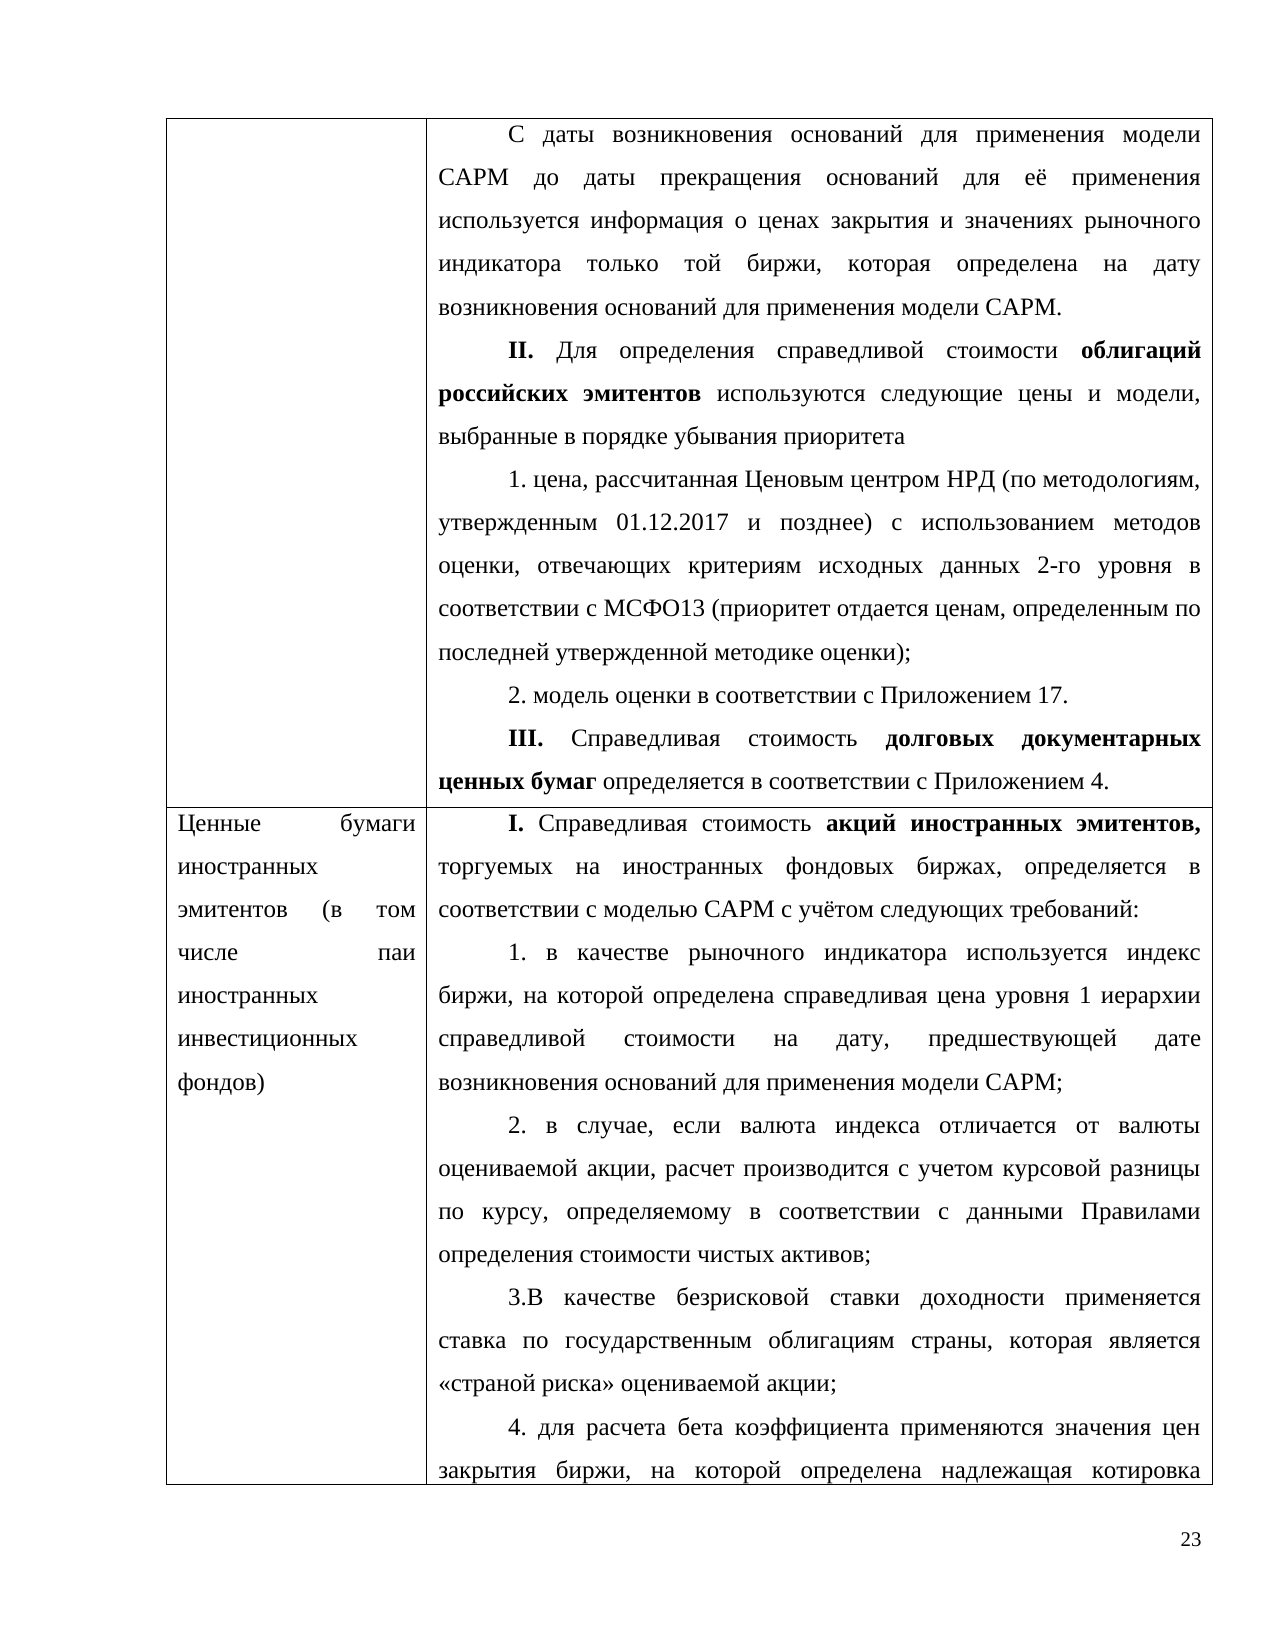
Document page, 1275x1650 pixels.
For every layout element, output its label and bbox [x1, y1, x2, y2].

table_cell [167, 119, 426, 807]
table_cell [427, 119, 1212, 807]
table_cell [167, 808, 426, 1483]
table_cell [427, 808, 1212, 1483]
